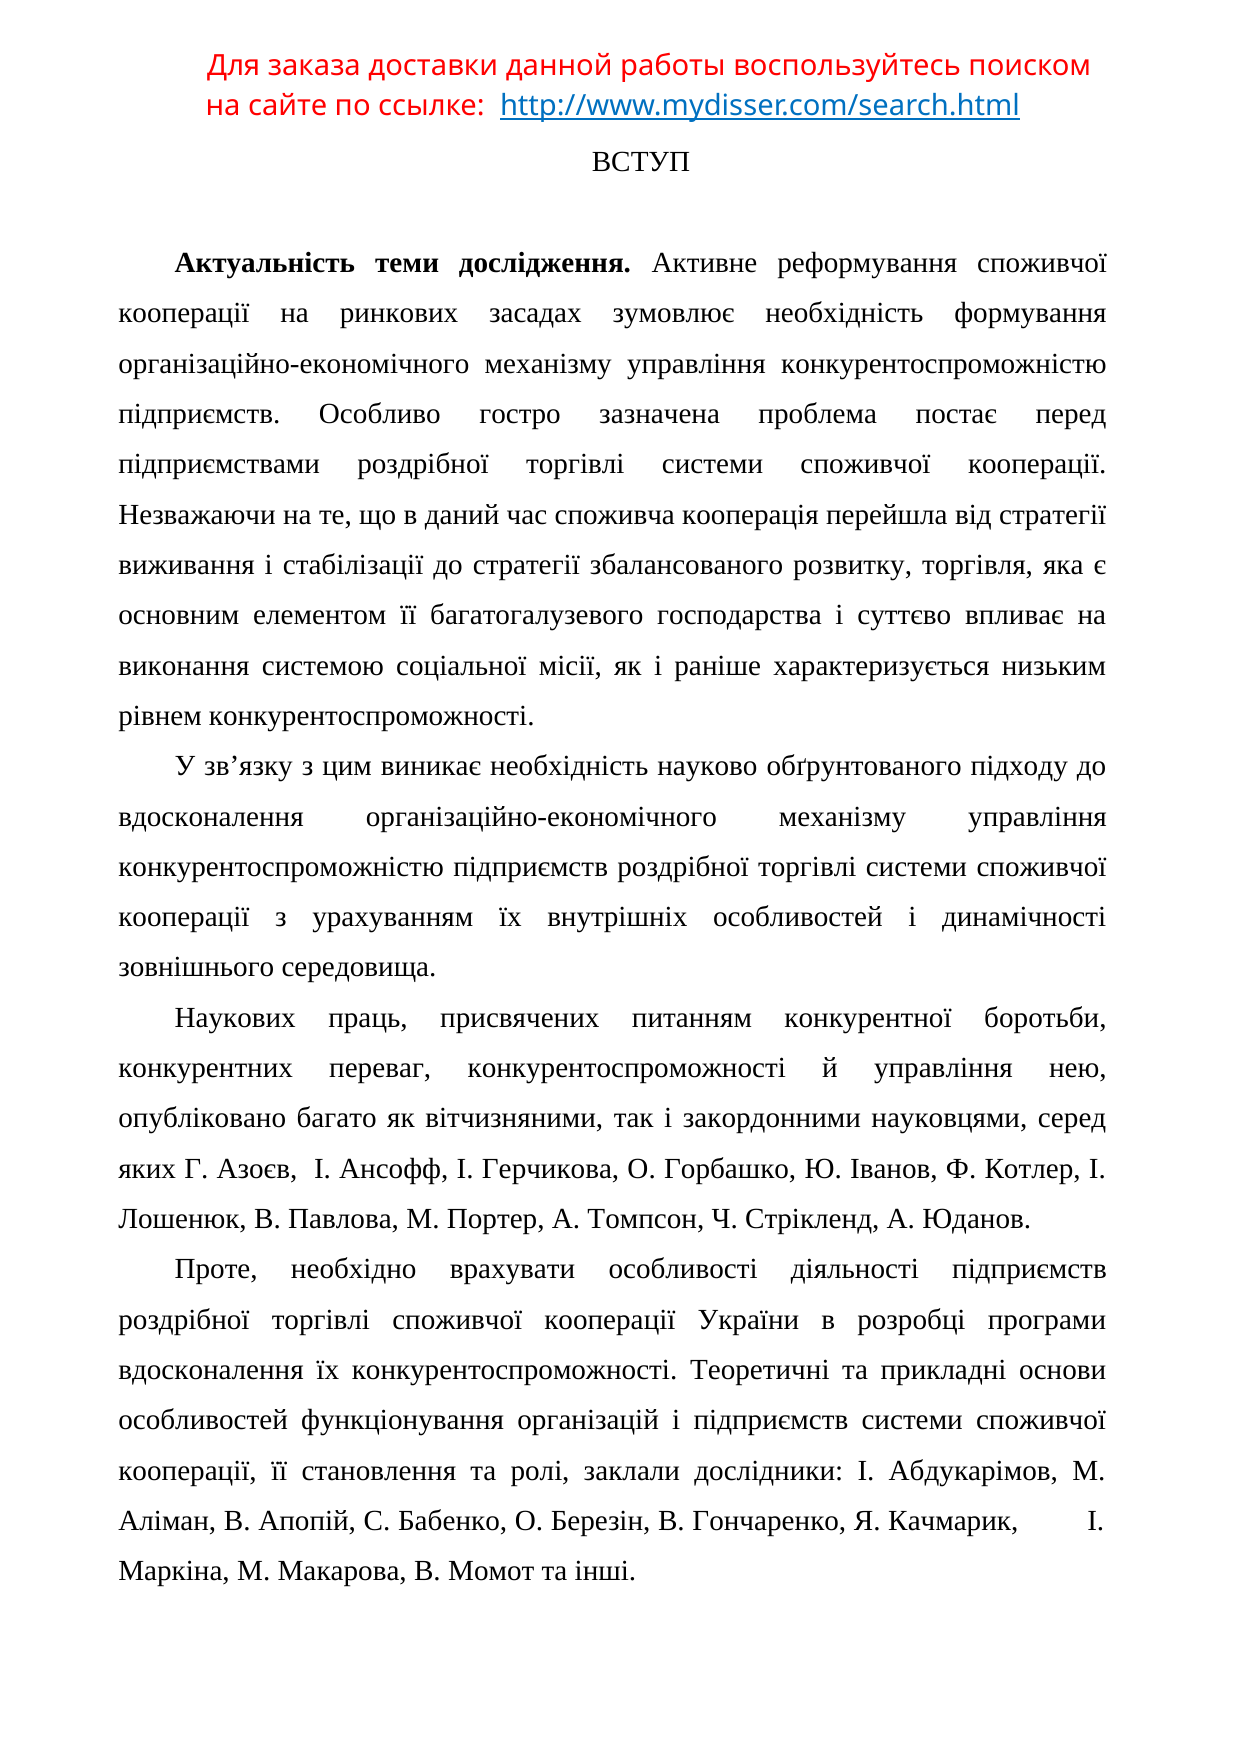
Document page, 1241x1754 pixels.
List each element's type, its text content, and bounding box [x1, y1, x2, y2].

text ВСТУП [118, 144, 1107, 178]
text Актуальність теми дослідження. Активне реформування споживчої кооперації на ринкових засадах зумовлює необхідність формування організаційно-економічного механізму управління конкурентоспроможністю підприємств. Особливо гостро зазначена проблема постає перед підприємствами роздрібної торгівлі системи споживчої кооперації. Незважаючи на те, що в даний час споживча кооперація перейшла від стратегії виживання і стабілізації до стратегії збалансованого розвитку, торгівля, яка є основним елементом її багатогалузевого господарства і суттєво впливає на виконання системою соціальної місії, як і раніше характеризується низьким рівнем конкурентоспроможності. [118, 245, 1107, 732]
text Наукових праць, присвячених питанням конкурентної боротьби, конкурентних переваг, конкурентоспроможності й управління нею, опубліковано багато як вітчизняними, так і закордонними науковцями, серед яких Г. Азоєв, І. Ансофф, І. Герчикова, О. Горбашко, Ю. Іванов, Ф. Котлер, І. Лошенюк, В. Павлова, М. Портер, А. Томпсон, Ч. Стрікленд, А. Юданов. [118, 1000, 1107, 1235]
text Проте, необхідно врахувати особливості діяльності підприємств роздрібної торгівлі споживчої кооперації України в розробці програми вдосконалення їх конкурентоспроможності. Теоретичні та прикладні основи особливостей функціонування організацій і підприємств системи споживчої кооперації, її становлення та ролі, заклали дослідники: І. Абдукарімов, М. Аліман, В. Апопій, С. Бабенко, О. Березін, В. Гончаренко, Я. Качмарик, І. Маркіна, М. Макарова, В. Момот та інші. [118, 1251, 1107, 1587]
text У зв’язку з цим виникає необхідність науково обґрунтованого підходу до вдосконалення організаційно-економічного механізму управління конкурентоспроможністю підприємств роздрібної торгівлі системи споживчої кооперації з урахуванням їх внутрішніх особливостей і динамічності зовнішнього середовища. [118, 748, 1107, 983]
